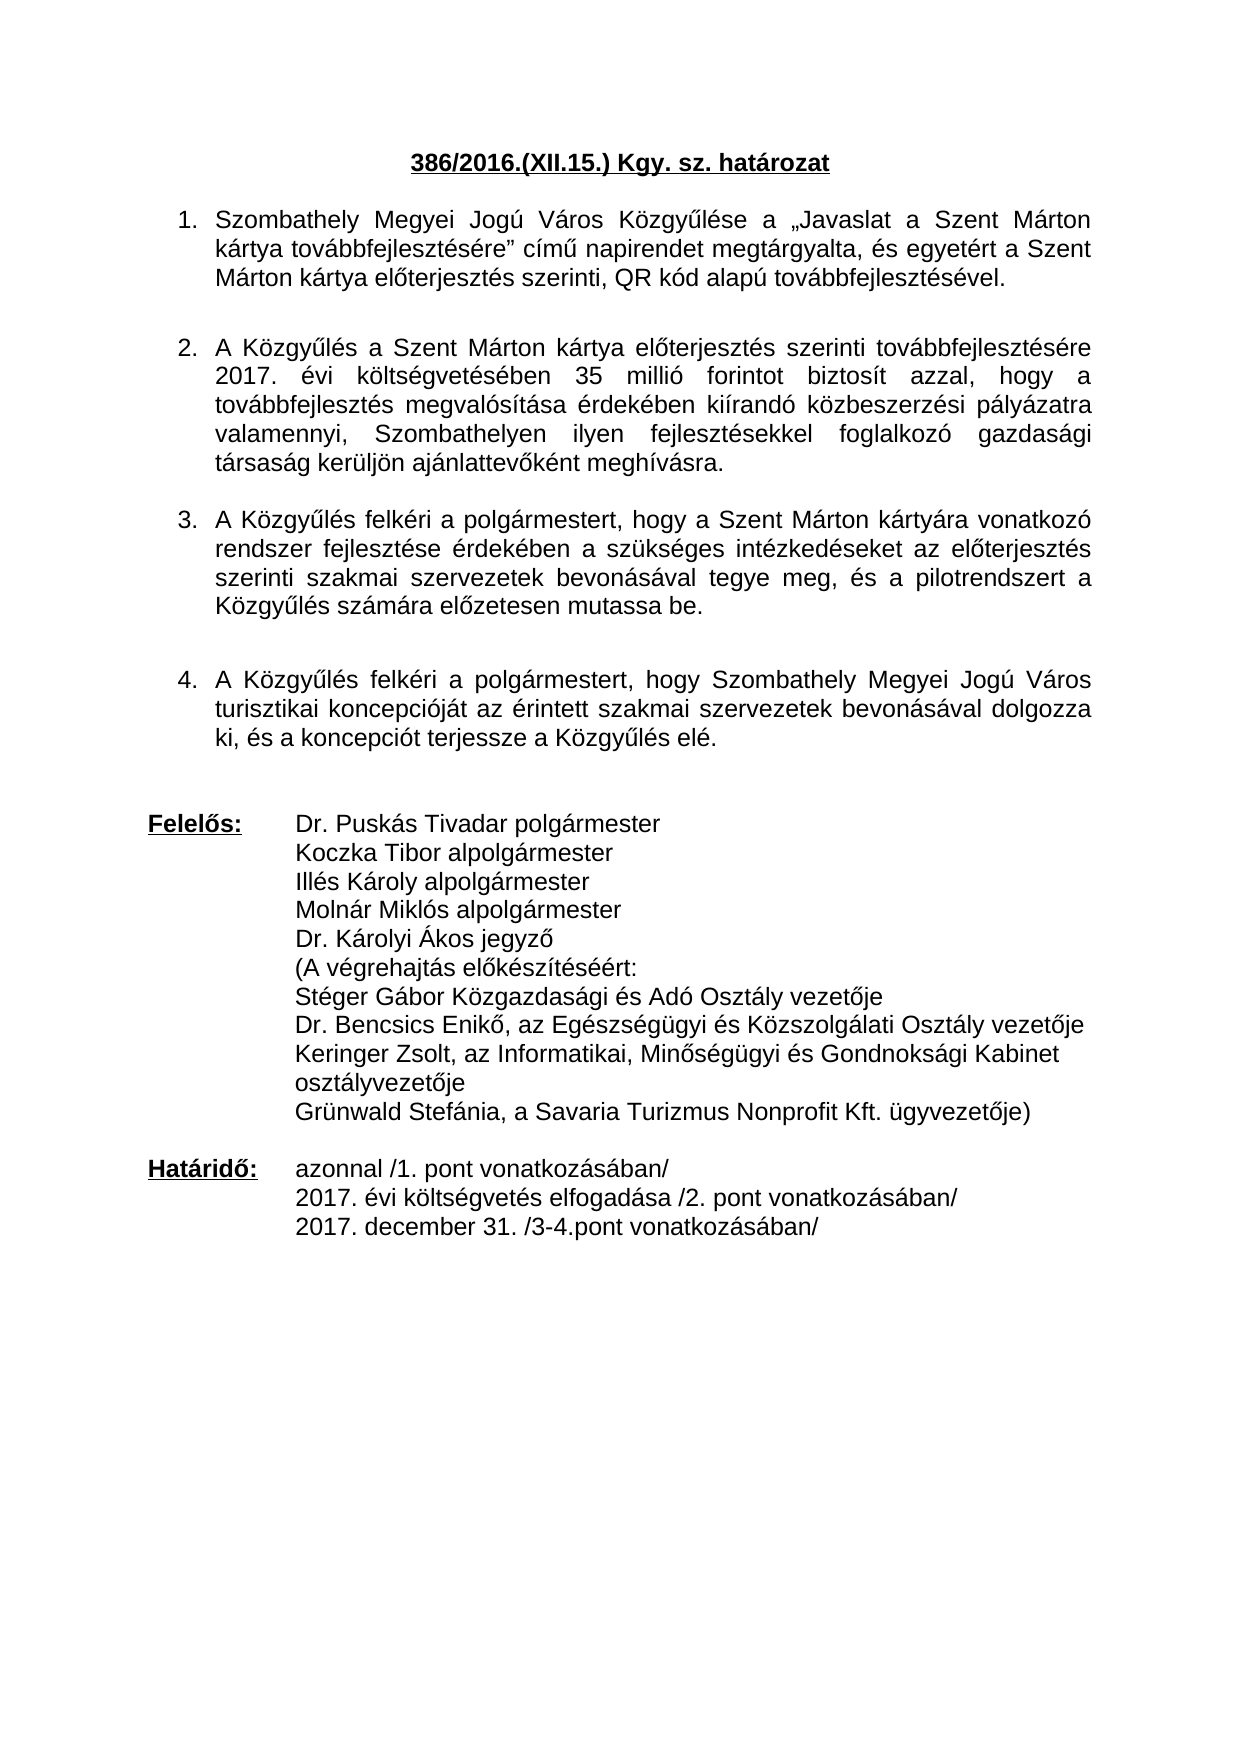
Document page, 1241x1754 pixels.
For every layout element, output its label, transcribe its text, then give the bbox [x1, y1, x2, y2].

list Szombathely Megyei Jogú Város Közgyűlése a „Javaslat a Szent Márton kártya továbbfejlesztésére” című napirendet megtárgyalta, és egyetért a Szent Márton kártya előterjesztés szerinti, QR kód alapú továbbfejlesztésével. [177, 205, 1093, 291]
text Koczka Tibor alpolgármester [148, 838, 1093, 866]
text Dr. Bencsics Enikő, az Egészségügyi és Közszolgálati Osztály vezetője [294, 1010, 1093, 1039]
text Keringer Zsolt, az Informatikai, Minőségügyi és Gondnoksági Kabinet osztályvezetője [294, 1039, 1093, 1096]
text Dr. Károlyi Ákos jegyző [148, 924, 1093, 953]
list A Közgyűlés a Szent Márton kártya előterjesztés szerinti továbbfejlesztésére 2017. évi költségvetésében 35 millió forintot biztosít azzal, hogy a továbbfejlesztés megvalósítása érdekében kiírandó közbeszerzési pályázatra valamennyi, Szombathelyen ilyen fejlesztésekkel foglalkozó gazdasági társaság kerüljön ajánlattevőként meghívásra. [177, 333, 1093, 476]
text (A végrehajtás előkészítéséért: [221, 953, 1093, 981]
list A Közgyűlés felkéri a polgármestert, hogy Szombathely Megyei Jogú Város turisztikai koncepcióját az érintett szakmai szervezetek bevonásával dolgozza ki, és a koncepciót terjessze a Közgyűlés elé. [177, 665, 1093, 751]
list A Közgyűlés felkéri a polgármestert, hogy a Szent Márton kártyára vonatkozó rendszer fejlesztése érdekében a szükséges intézkedéseket az előterjesztés szerinti szakmai szervezetek bevonásával tegye meg, és a pilotrendszert a Közgyűlés számára előzetesen mutassa be. [177, 505, 1093, 620]
text Molnár Miklós alpolgármester [221, 895, 1093, 924]
text Grünwald Stefánia, a Savaria Turizmus Nonprofit Kft. ügyvezetője) [294, 1096, 1093, 1125]
text 2017. évi költségvetés elfogadása /2. pont vonatkozásában/ [148, 1183, 1093, 1211]
text Illés Károly alpolgármester [221, 866, 1093, 895]
text Stéger Gábor Közgazdasági és Adó Osztály vezetője [294, 981, 1093, 1010]
text Felelős: Dr. Puskás Tivadar polgármester [148, 809, 1093, 838]
text Határidő: azonnal /1. pont vonatkozásában/ [148, 1154, 1093, 1183]
text 2017. december 31. /3-4.pont vonatkozásában/ [148, 1211, 1093, 1240]
text 386/2016.(XII.15.) Kgy. sz. határozat [148, 148, 1093, 176]
